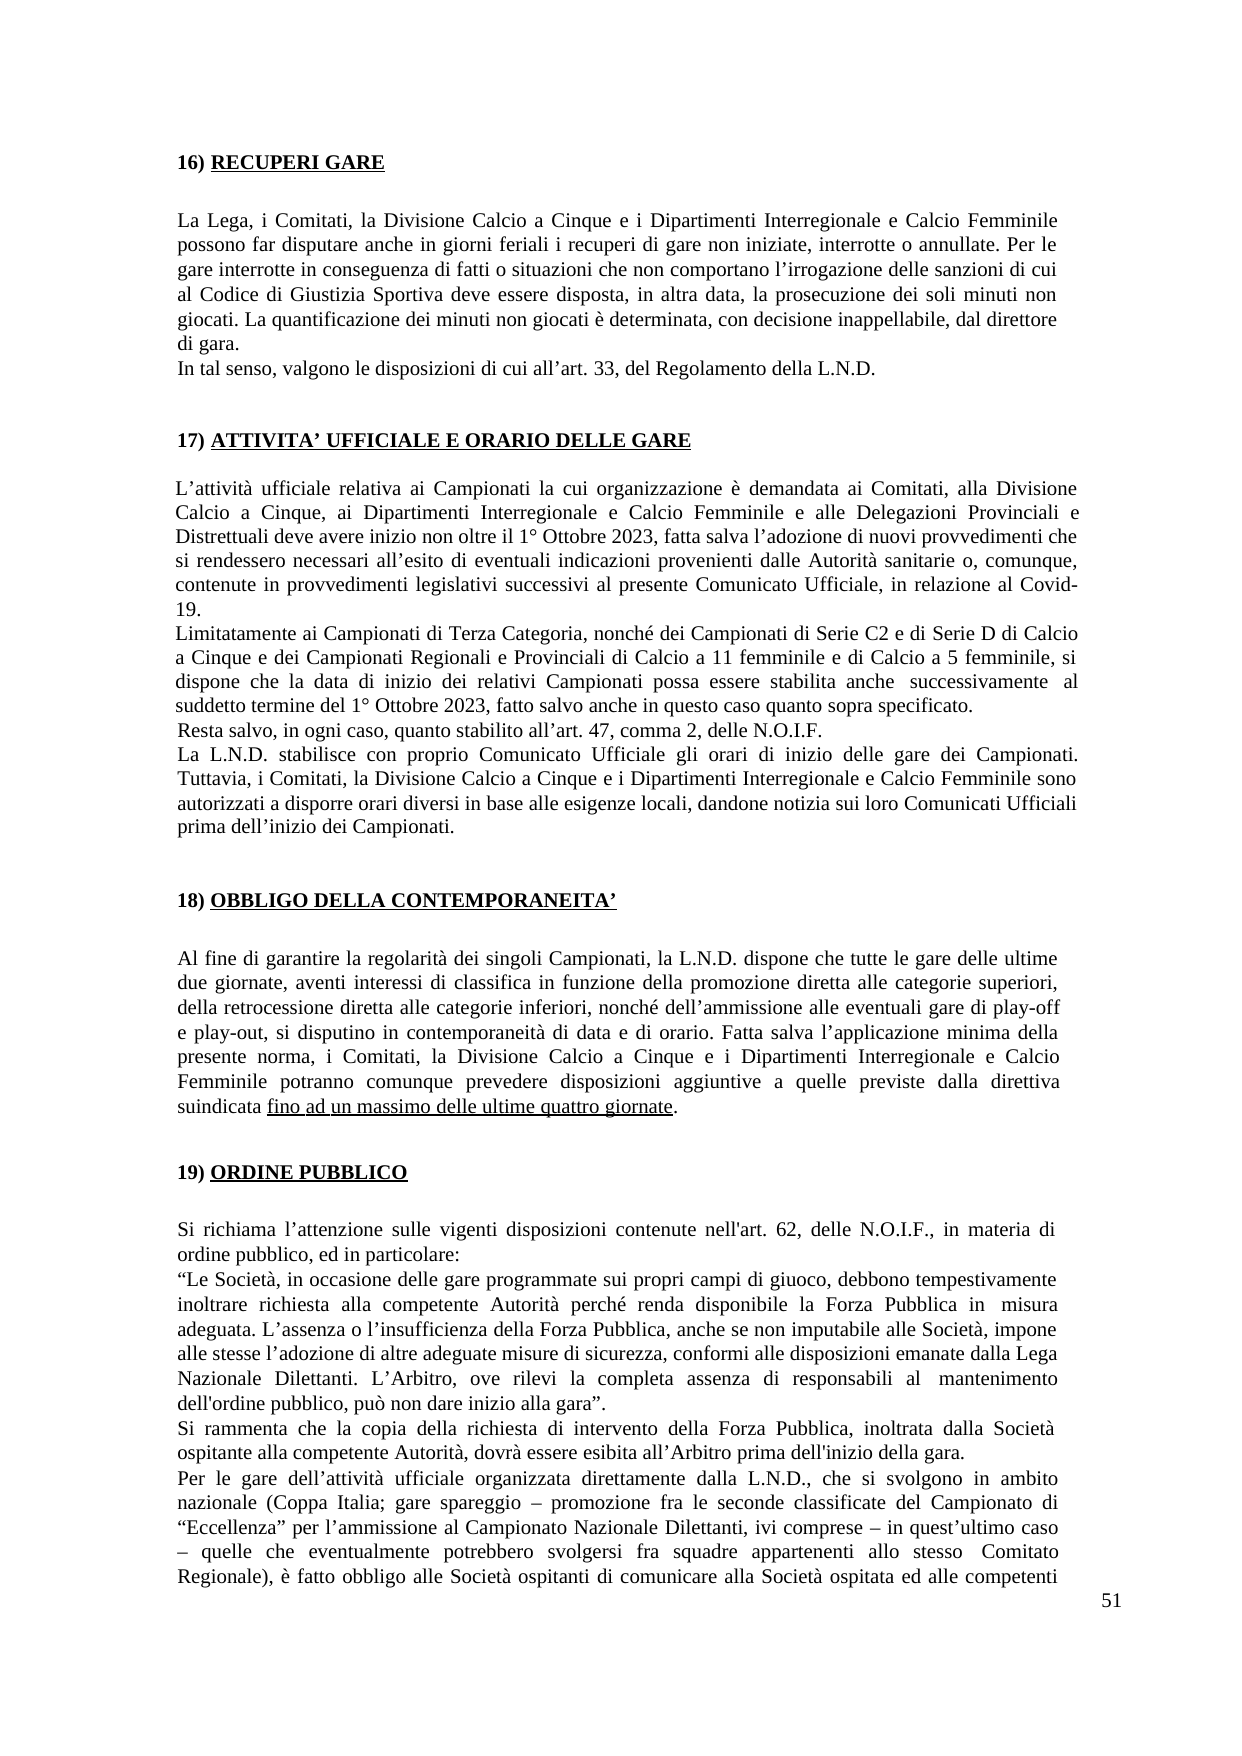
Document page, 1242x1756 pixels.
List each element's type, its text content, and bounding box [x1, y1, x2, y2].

subtitle RECUPERI GARE [177, 150, 1092, 174]
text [177, 1465, 1059, 1588]
text Si rammenta che la copia della richiesta di intervento della Forza Pubblica, inoltrata dalla Società ospitante alla competente Autorità, dovrà essere esibita all’Arbitro prima dell'inizio della gara. [177, 1416, 1057, 1464]
subtitle ATTIVITA’ UFFICIALE E ORARIO DELLE GARE [177, 428, 1092, 452]
text Al fine di garantire la regolarità dei singoli Campionati, la L.N.D. dispone che tutte le gare delle ultime due giornate, aventi interessi di classifica in funzione della promozione diretta alle categorie superiori, della retrocessione diretta alle categorie inferiori, nonché dell’ammissione alle eventuali gare di play-off e play-out, si disputino in contemporaneità di data e di orario. Fatta salva l’applicazione minima della presente norma, i Comitati, la Divisione Calcio a Cinque e i Dipartimenti Interregionale e Calcio Femminile potranno comunque prevedere disposizioni aggiuntive a quelle previste dalla direttiva suindicata fino ad un massimo delle ultime quattro giornate. [177, 946, 1060, 1118]
subtitle OBBLIGO DELLA CONTEMPORANEITA’ [177, 888, 1092, 912]
text La Lega, i Comitati, la Divisione Calcio a Cinque e i Dipartimenti Interregionale e Calcio Femminile possono far disputare anche in giorni feriali i recuperi di gare non iniziate, interrotte o annullate. Per le gare interrotte in conseguenza di fatti o situazioni che non comportano l’irrogazione delle sanzioni di cui al Codice di Giustizia Sportiva deve essere disposta, in altra data, la prosecuzione dei soli minuti non giocati. La quantificazione dei minuti non giocati è determinata, con decisione inappellabile, dal direttore di gara. [177, 208, 1059, 355]
text L’attività ufficiale relativa ai Campionati la cui organizzazione è demandata ai Comitati, alla Divisione Calcio a Cinque, ai Dipartimenti Interregionale e Calcio Femminile e alle Delegazioni Provinciali e Distrettuali deve avere inizio non oltre il 1° Ottobre 2023, fatta salva l’adozione di nuovi provvedimenti che si rendessero necessari all’esito di eventuali indicazioni provenienti dalle Autorità sanitarie o, comunque, contenute in provvedimenti legislativi successivi al presente Comunicato Ufficiale, in relazione al Covid- 19. [175, 476, 1079, 621]
text Limitatamente ai Campionati di Terza Categoria, nonché dei Campionati di Serie C2 e di Serie D di Calcio a Cinque e dei Campionati Regionali e Provinciali di Calcio a 11 femminile e di Calcio a 5 femminile, si dispone che la data di inizio dei relativi Campionati possa essere stabilita anche successivamente al suddetto termine del 1° Ottobre 2023, fatto salvo anche in questo caso quanto sopra specificato. [175, 621, 1079, 717]
subtitle ORDINE PUBBLICO [177, 1160, 1092, 1184]
text “Le Società, in occasione delle gare programmate sui propri campi di giuoco, debbono tempestivamente inoltrare richiesta alla competente Autorità perché renda disponibile la Forza Pubblica in misura adeguata. L’assenza o l’insufficienza della Forza Pubblica, anche se non imputabile alle Società, impone alle stesse l’adozione di altre adeguate misure di sicurezza, conformi alle disposizioni emanate dalla Lega Nazionale Dilettanti. L’Arbitro, ove rilevi la completa assenza di responsabili al mantenimento dell'ordine pubblico, può non dare inizio alla gara”. [177, 1267, 1059, 1415]
text Si richiama l’attenzione sulle vigenti disposizioni contenute nell'art. 62, delle N.O.I.F., in materia di ordine pubblico, ed in particolare: [177, 1217, 1057, 1266]
text Resta salvo, in ogni caso, quanto stabilito all’art. 47, comma 2, delle N.O.I.F. [177, 717, 1092, 742]
text La L.N.D. stabilisce con proprio Comunicato Ufficiale gli orari di inizio delle gare dei Campionati. Tuttavia, i Comitati, la Divisione Calcio a Cinque e i Dipartimenti Interregionale e Calcio Femminile sono autorizzati a disporre orari diversi in base alle esigenze locali, dandone notizia sui loro Comunicati Ufficiali prima dell’inizio dei Campionati. [177, 742, 1079, 838]
text In tal senso, valgono le disposizioni di cui all’art. 33, del Regolamento della L.N.D. [177, 356, 1092, 380]
